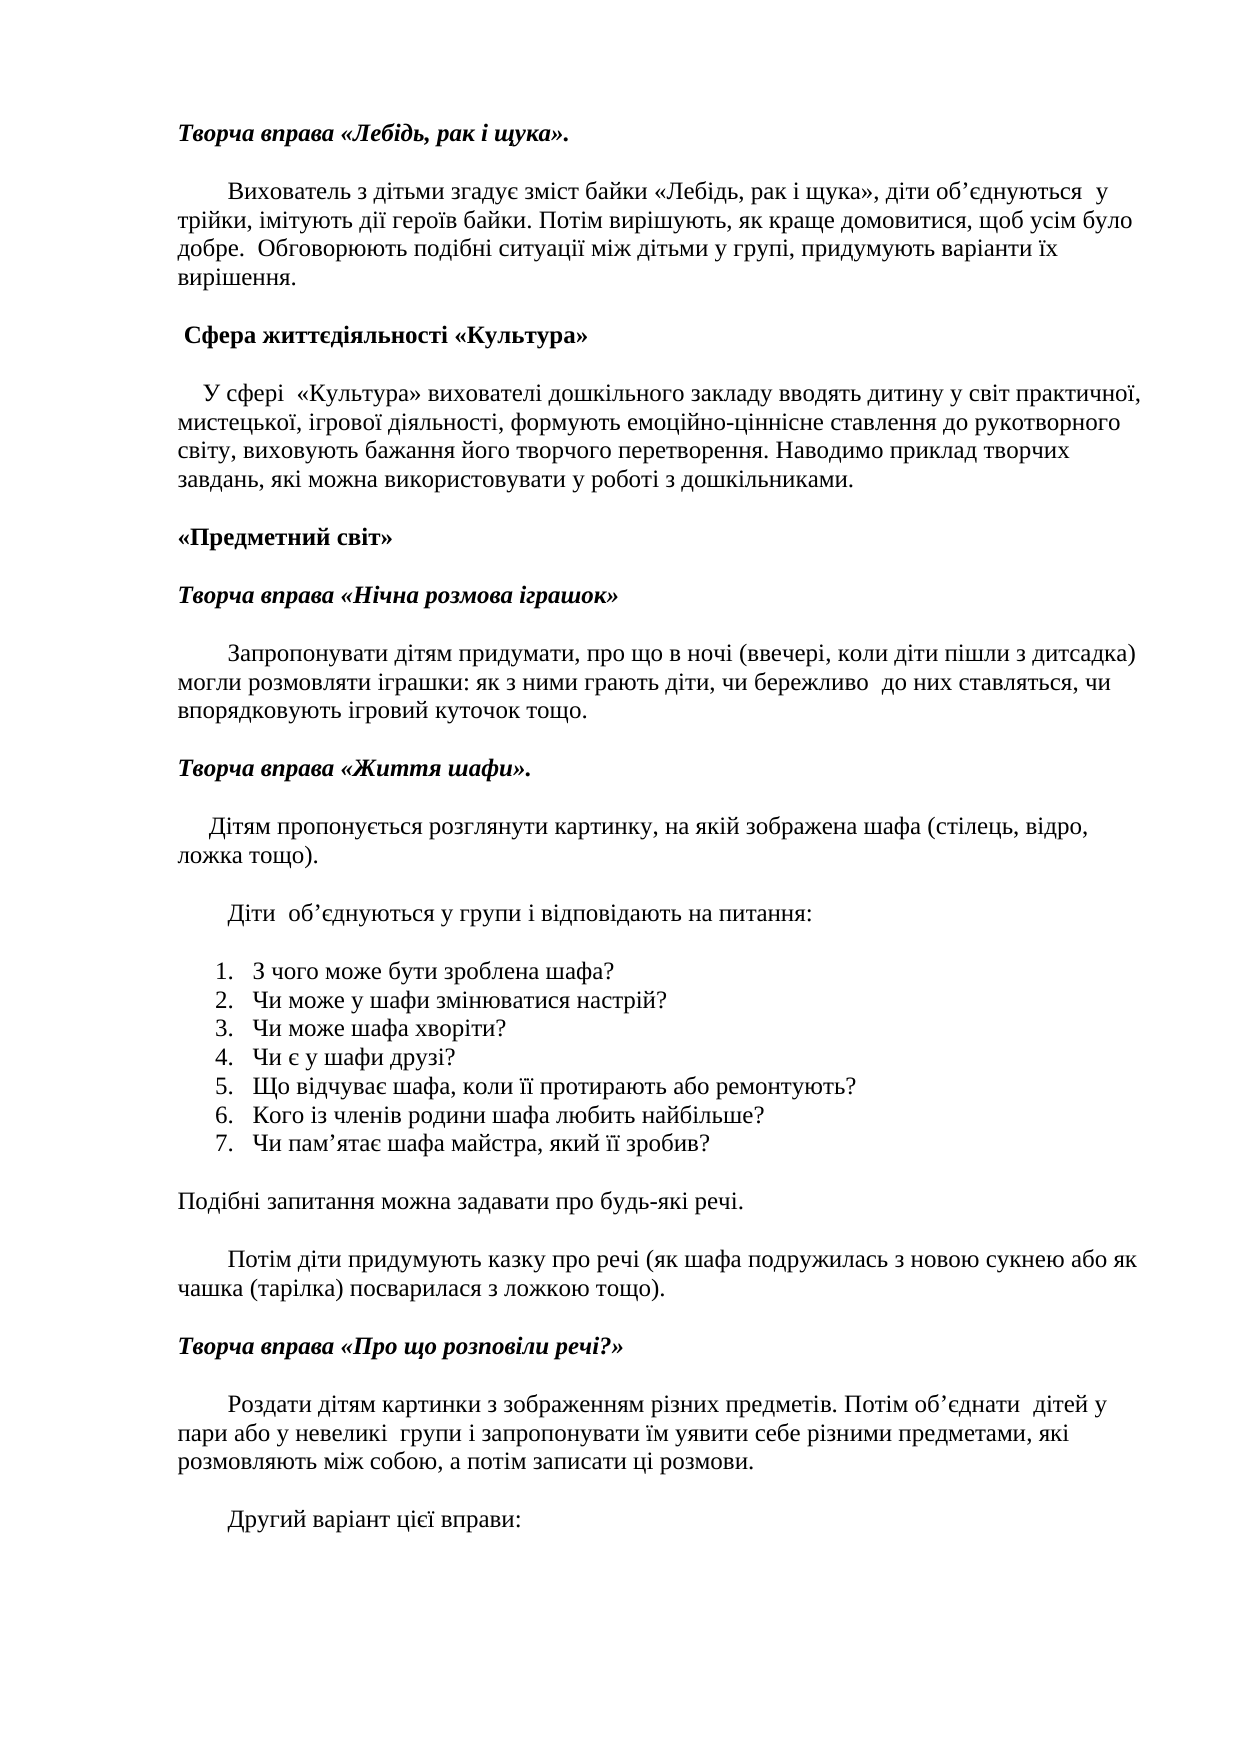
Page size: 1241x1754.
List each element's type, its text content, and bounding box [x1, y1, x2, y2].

list Що відчуває шафа, коли її протирають або ремонтують? [215, 1071, 1152, 1100]
text Подібні запитання можна задавати про будь-які речі. [177, 1186, 1152, 1215]
list Чи є у шафи друзі? [215, 1042, 1152, 1071]
text «Предметний світ» [177, 522, 1152, 551]
text Потім діти придумують казку про речі (як шафа подружилась з новою сукнею або як чашка (тарілка) посварилася з ложкою тощо). [177, 1244, 1152, 1302]
text Вихователь з дітьми згадує зміст байки «Лебідь, рак і щука», діти об’єднуються у трійки, імітують дії героїв байки. Потім вирішують, як краще домовитися, щоб усім було добре. Обговорюють подібні ситуації між дітьми у групі, придумують варіанти їх вирішення. [177, 176, 1152, 291]
text Дітям пропонується розглянути картинку, на якій зображена шафа (стілець, відро, ложка тощо). [177, 811, 1152, 869]
text Запропонувати дітям придумати, про що в ночі (ввечері, коли діти пішли з дитсадка) могли розмовляти іграшки: як з ними грають діти, чи бережливо до них ставляться, чи впорядковують ігровий куточок тощо. [177, 638, 1152, 724]
list Чи пам’ятає шафа майстра, який її зробив? [215, 1128, 1152, 1157]
text Творча вправа «Нічна розмова іграшок» [177, 580, 1152, 609]
text У сфері «Культура» вихователі дошкільного закладу вводять дитину у світ практичної, мистецької, ігрової діяльності, формують емоційно-ціннісне ставлення до рукотворного світу, виховують бажання його творчого перетворення. Наводимо приклад творчих завдань, які можна використовувати у роботі з дошкільниками. [177, 378, 1152, 493]
list Кого із членів родини шафа любить найбільше? [215, 1100, 1152, 1128]
text Творча вправа «Життя шафи». [177, 753, 1152, 782]
text Роздати дітям картинки з зображенням різних предметів. Потім об’єднати дітей у пари або у невеликі групи і запропонувати їм уявити себе різними предметами, які розмовляють між собою, а потім записати ці розмови. [177, 1389, 1152, 1475]
text Творча вправа «Лебідь, рак і щука». [177, 118, 1152, 147]
text Творча вправа «Про що розповіли речі?» [177, 1331, 1152, 1360]
text Діти об’єднуються у групи і відповідають на питання: [177, 898, 1152, 927]
list Чи може у шафи змінюватися настрій? [215, 985, 1152, 1013]
text Другий варіант цієї вправи: [177, 1504, 1152, 1533]
list Чи може шафа хворіти? [215, 1013, 1152, 1042]
list З чого може бути зроблена шафа? [215, 956, 1152, 985]
text Сфера життєдіяльності «Культура» [177, 320, 1152, 349]
